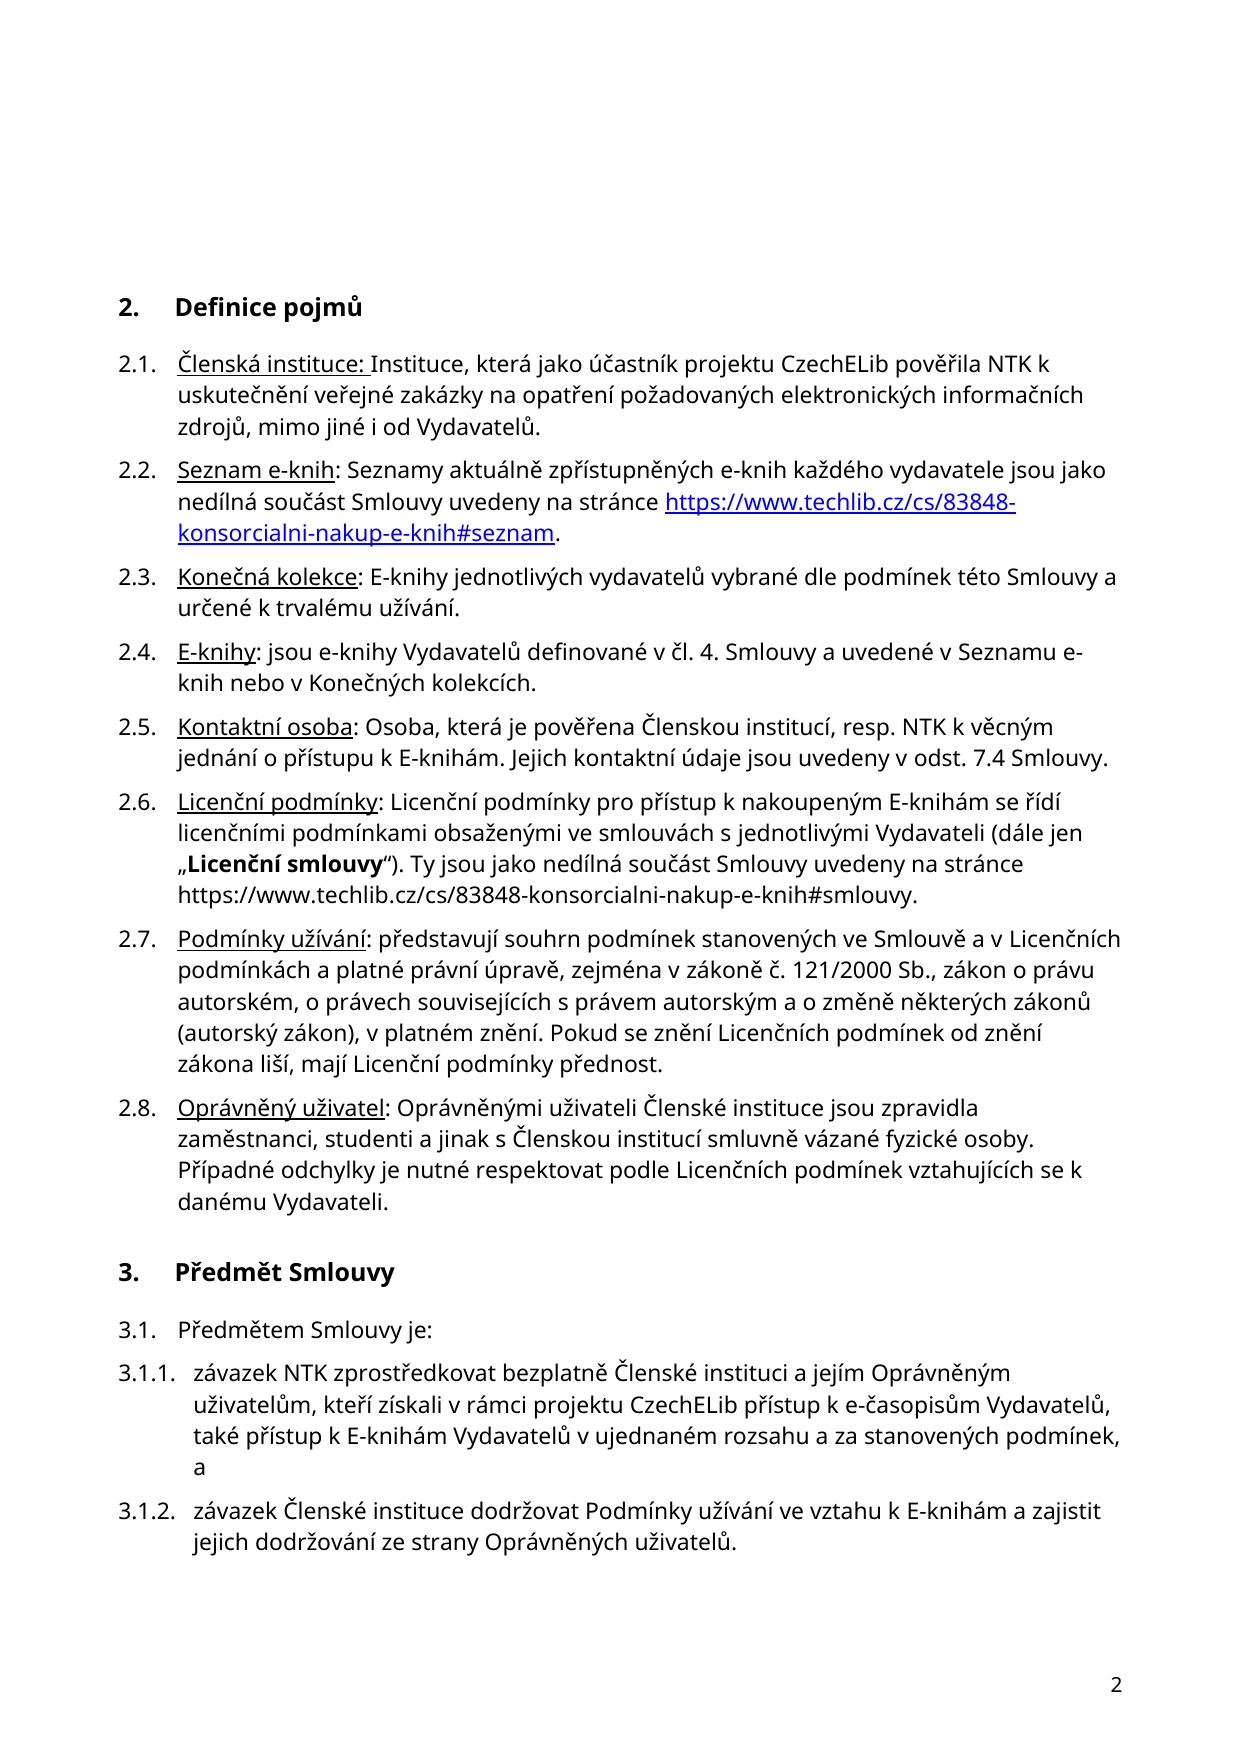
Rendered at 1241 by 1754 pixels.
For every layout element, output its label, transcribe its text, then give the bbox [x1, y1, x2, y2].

list Seznam e-knih: Seznamy aktuálně zpřístupněných e-knih každého vydavatele jsou jako nedílná součást Smlouvy uvedeny na stránce https://www.techlib.cz/cs/83848-konsorcialni-nakup-e-knih#seznam. [118, 454, 1122, 548]
list Licenční podmínky: Licenční podmínky pro přístup k nakoupeným E-knihám se řídí licenčními podmínkami obsaženými ve smlouvách s jednotlivými Vydavateli (dále jen „Licenční smlouvy“). Ty jsou jako nedílná součást Smlouvy uvedeny na stránce https://www.techlib.cz/cs/83848-konsorcialni-nakup-e-knih#smlouvy. [118, 786, 1122, 911]
list Členská instituce: Instituce, která jako účastník projektu CzechELib pověřila NTK k uskutečnění veřejné zakázky na opatření požadovaných elektronických informačních zdrojů, mimo jiné i od Vydavatelů. [118, 348, 1122, 442]
list Konečná kolekce: E-knihy jednotlivých vydavatelů vybrané dle podmínek této Smlouvy a určené k trvalému užívání. [118, 561, 1122, 623]
list Oprávněný uživatel: Oprávněnými uživateli Členské instituce jsou zpravidla zaměstnanci, studenti a jinak s Členskou institucí smluvně vázané fyzické osoby. Případné odchylky je nutné respektovat podle Licenčních podmínek vztahujících se k danému Vydavateli. [118, 1092, 1122, 1217]
list závazek Členské instituce dodržovat Podmínky užívání ve vztahu k E-knihám a zajistit jejich dodržování ze strany Oprávněných uživatelů. [118, 1495, 1122, 1557]
list Podmínky užívání: představují souhrn podmínek stanovených ve Smlouvě a v Licenčních podmínkách a platné právní úpravě, zejména v zákoně č. 121/2000 Sb., zákon o právu autorském, o právech souvisejících s právem autorským a o změně některých zákonů (autorský zákon), v platném znění. Pokud se znění Licenčních podmínek od znění zákona liší, mají Licenční podmínky přednost. [118, 923, 1122, 1079]
list závazek NTK zprostředkovat bezplatně Členské instituci a jejím Oprávněným uživatelům, kteří získali v rámci projektu CzechELib přístup k e-časopisům Vydavatelů, také přístup k E-knihám Vydavatelů v ujednaném rozsahu a za stanovených podmínek, a [118, 1357, 1122, 1482]
list Kontaktní osoba: Osoba, která je pověřena Členskou institucí, resp. NTK k věcným jednání o přístupu k E-knihám. Jejich kontaktní údaje jsou uvedeny v odst. 7.4 Smlouvy. [118, 711, 1122, 773]
list Předmět Smlouvy [118, 1254, 1122, 1288]
list Definice pojmů [118, 289, 1122, 323]
list Předmětem Smlouvy je: [118, 1313, 1122, 1345]
list E-knihy: jsou e-knihy Vydavatelů definované v čl. 4. Smlouvy a uvedené v Seznamu e-knih nebo v Konečných kolekcích. [118, 636, 1122, 698]
